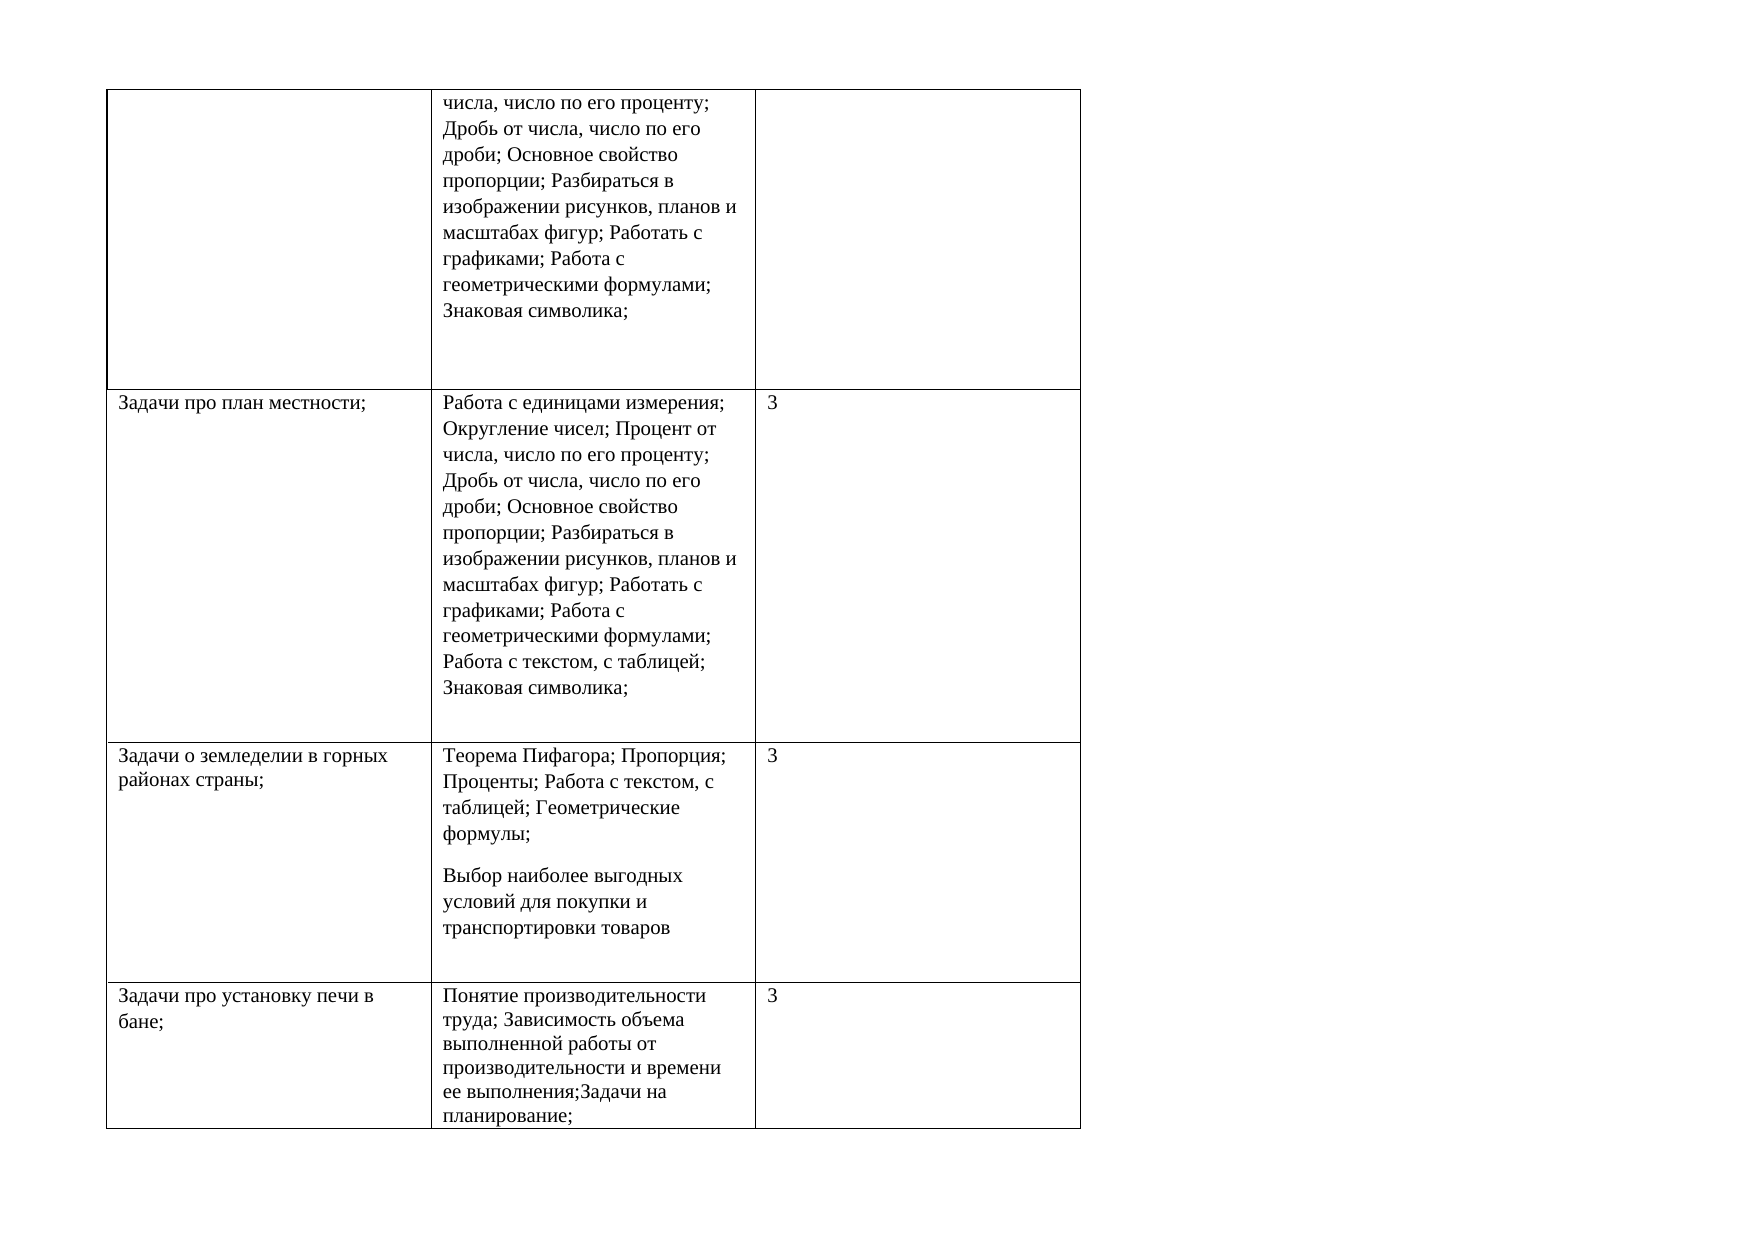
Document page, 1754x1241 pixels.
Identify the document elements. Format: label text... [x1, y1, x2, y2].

table_cell 3 [756, 390, 1080, 742]
table_cell 3 [756, 90, 1080, 388]
table_cell 3 [756, 983, 1080, 1127]
table_cell Работа с единицами измерения; Округление чисел; Процент от числа, число по его проценту; Дробь от числа, число по его дроби; Основное свойство пропорции; Разбираться в изображении рисунков, планов и масштабах фигур; Работать с графиками; Работа с геометрическими формулами; Работа с текстом, с таблицей; Знаковая символика; [432, 390, 755, 742]
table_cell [107, 982, 431, 1127]
table_cell Задачи про план местности; [107, 390, 431, 742]
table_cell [432, 983, 755, 1127]
table_cell Задачи о земледелии в горных районах страны; [107, 742, 431, 982]
table_cell 3 [756, 743, 1080, 982]
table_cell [108, 90, 431, 388]
table_cell Теорема Пифагора; Пропорция; Проценты; Работа с текстом, с таблицей; Геометрические формулы; Выбор наиболее выгодных условий для покупки и транспортировки товаров [432, 743, 755, 982]
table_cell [432, 90, 755, 388]
